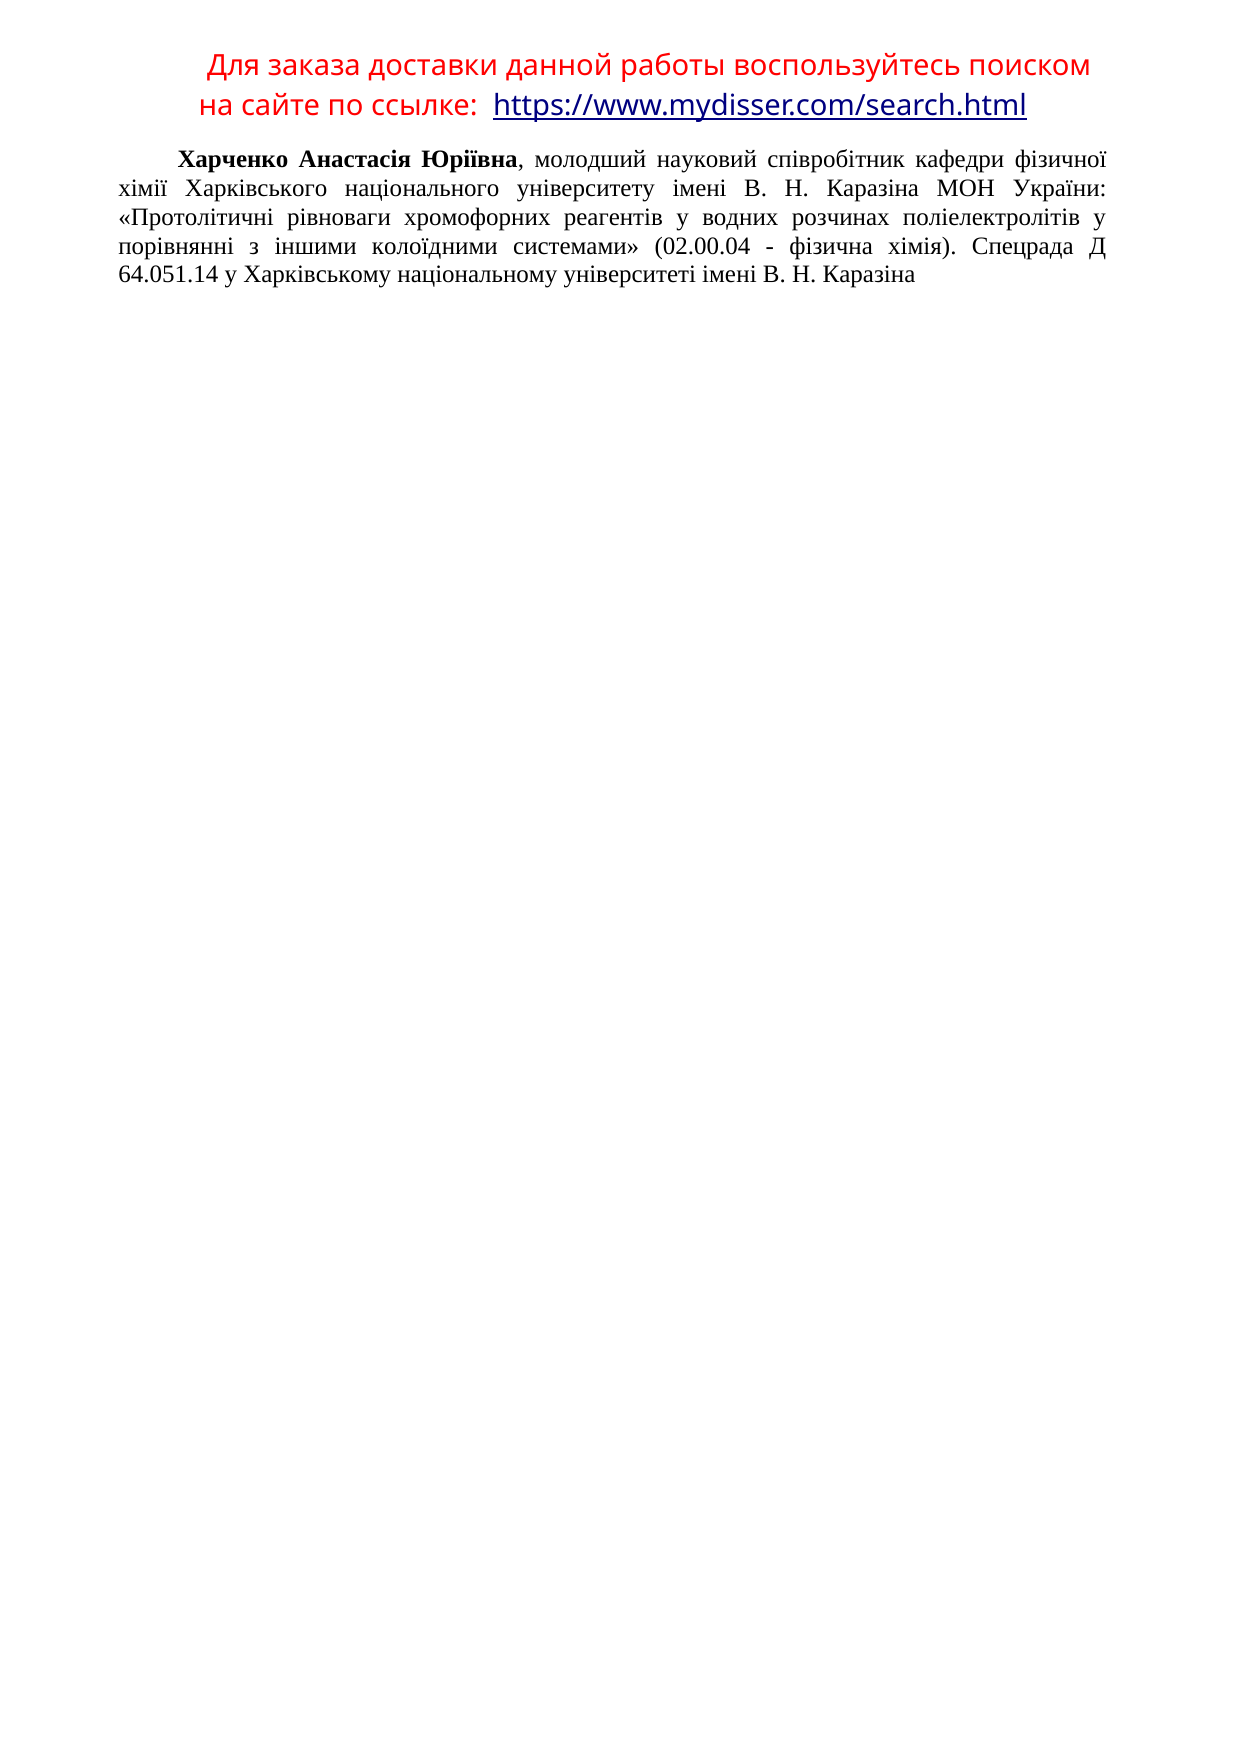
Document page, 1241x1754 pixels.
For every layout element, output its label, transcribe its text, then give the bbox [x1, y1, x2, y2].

text Харченко Анастасія Юріївна, молодший науковий співробітник кафедри фізичної хімії Харківського національного університету імені В. Н. Каразіна МОН України: «Протолітичні рівноваги хромофорних реагентів у водних розчинах поліелектролітів у порівнянні з іншими колоїдними системами» (02.00.04 - фізична хімія). Спецрада Д 64.051.14 у Харківському національному університеті імені В. Н. Каразіна [118, 144, 1107, 288]
